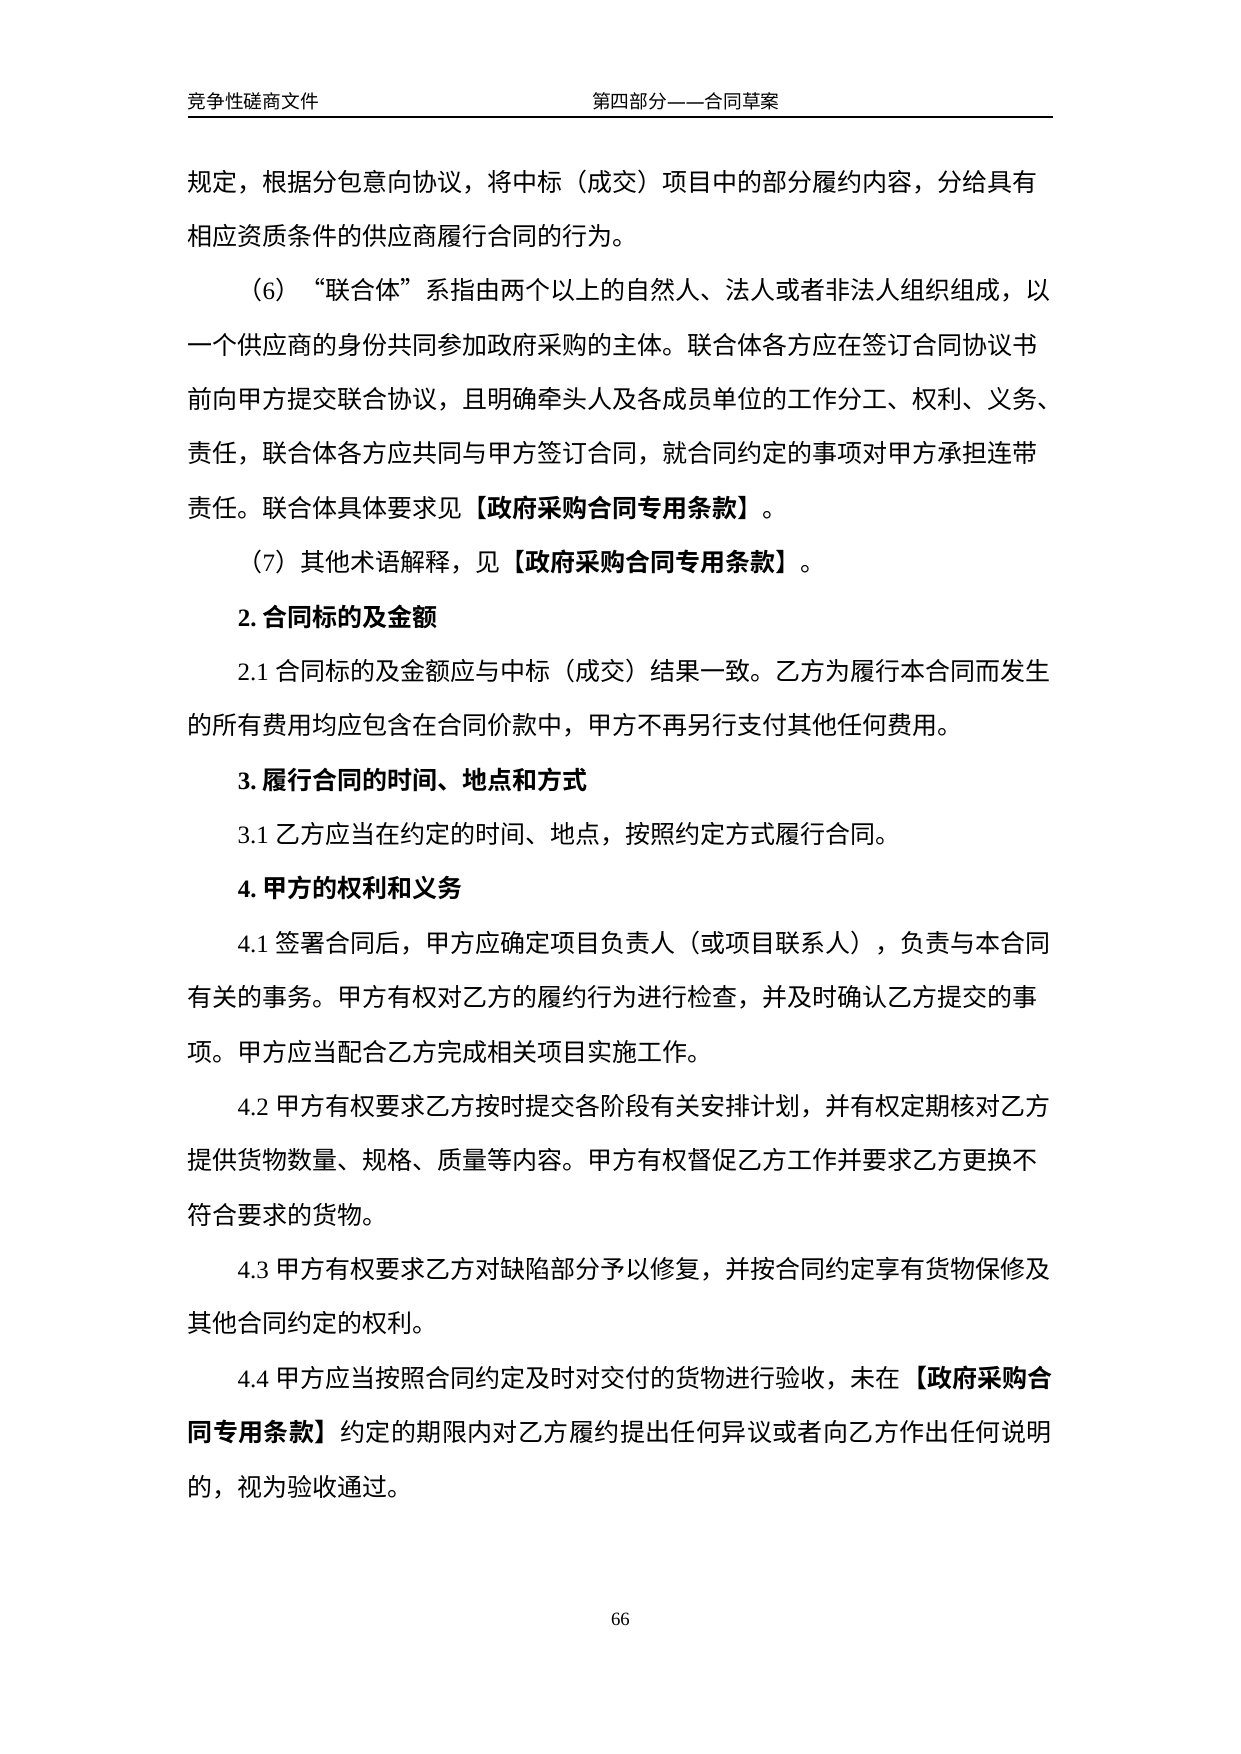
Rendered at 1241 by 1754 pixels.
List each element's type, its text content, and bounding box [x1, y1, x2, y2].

text 4.2 甲方有权要求乙方按时提交各阶段有关安排计划，并有权定期核对乙方提供货物数量、规格、质量等内容。甲方有权督促乙方工作并要求乙方更换不符合要求的货物。 [187, 1086, 1053, 1231]
text 4.1 签署合同后，甲方应确定项目负责人（或项目联系人），负责与本合同有关的事务。甲方有权对乙方的履约行为进行检查，并及时确认乙方提交的事项。甲方应当配合乙方完成相关项目实施工作。 [187, 923, 1053, 1068]
text 4. 甲方的权利和义务 [187, 869, 1053, 905]
list 合同标的及金额 [187, 597, 1053, 633]
text 4.4 甲方应当按照合同约定及时对交付的货物进行验收，未在【政府采购合同专用条款】约定的期限内对乙方履约提出任何异议或者向乙方作出任何说明的，视为验收通过。 [187, 1358, 1053, 1503]
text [187, 162, 1053, 253]
text 4.3 甲方有权要求乙方对缺陷部分予以修复，并按合同约定享有货物保修及其他合同约定的权利。 [187, 1249, 1053, 1340]
text 3.1 乙方应当在约定的时间、地点，按照约定方式履行合同。 [187, 814, 1053, 851]
text 2.1 合同标的及金额应与中标（成交）结果一致。乙方为履行本合同而发生的所有费用均应包含在合同价款中，甲方不再另行支付其他任何费用。 [187, 651, 1053, 742]
text （7）其他术语解释，见【政府采购合同专用条款】。 [187, 543, 1053, 579]
text 3. 履行合同的时间、地点和方式 [187, 760, 1053, 796]
text （6）“联合体”系指由两个以上的自然人、法人或者非法人组织组成，以一个供应商的身份共同参加政府采购的主体。联合体各方应在签订合同协议书前向甲方提交联合协议，且明确牵头人及各成员单位的工作分工、权利、义务、责任，联合体各方应共同与甲方签订合同，就合同约定的事项对甲方承担连带责任。联合体具体要求见【政府采购合同专用条款】。 [187, 271, 1053, 524]
